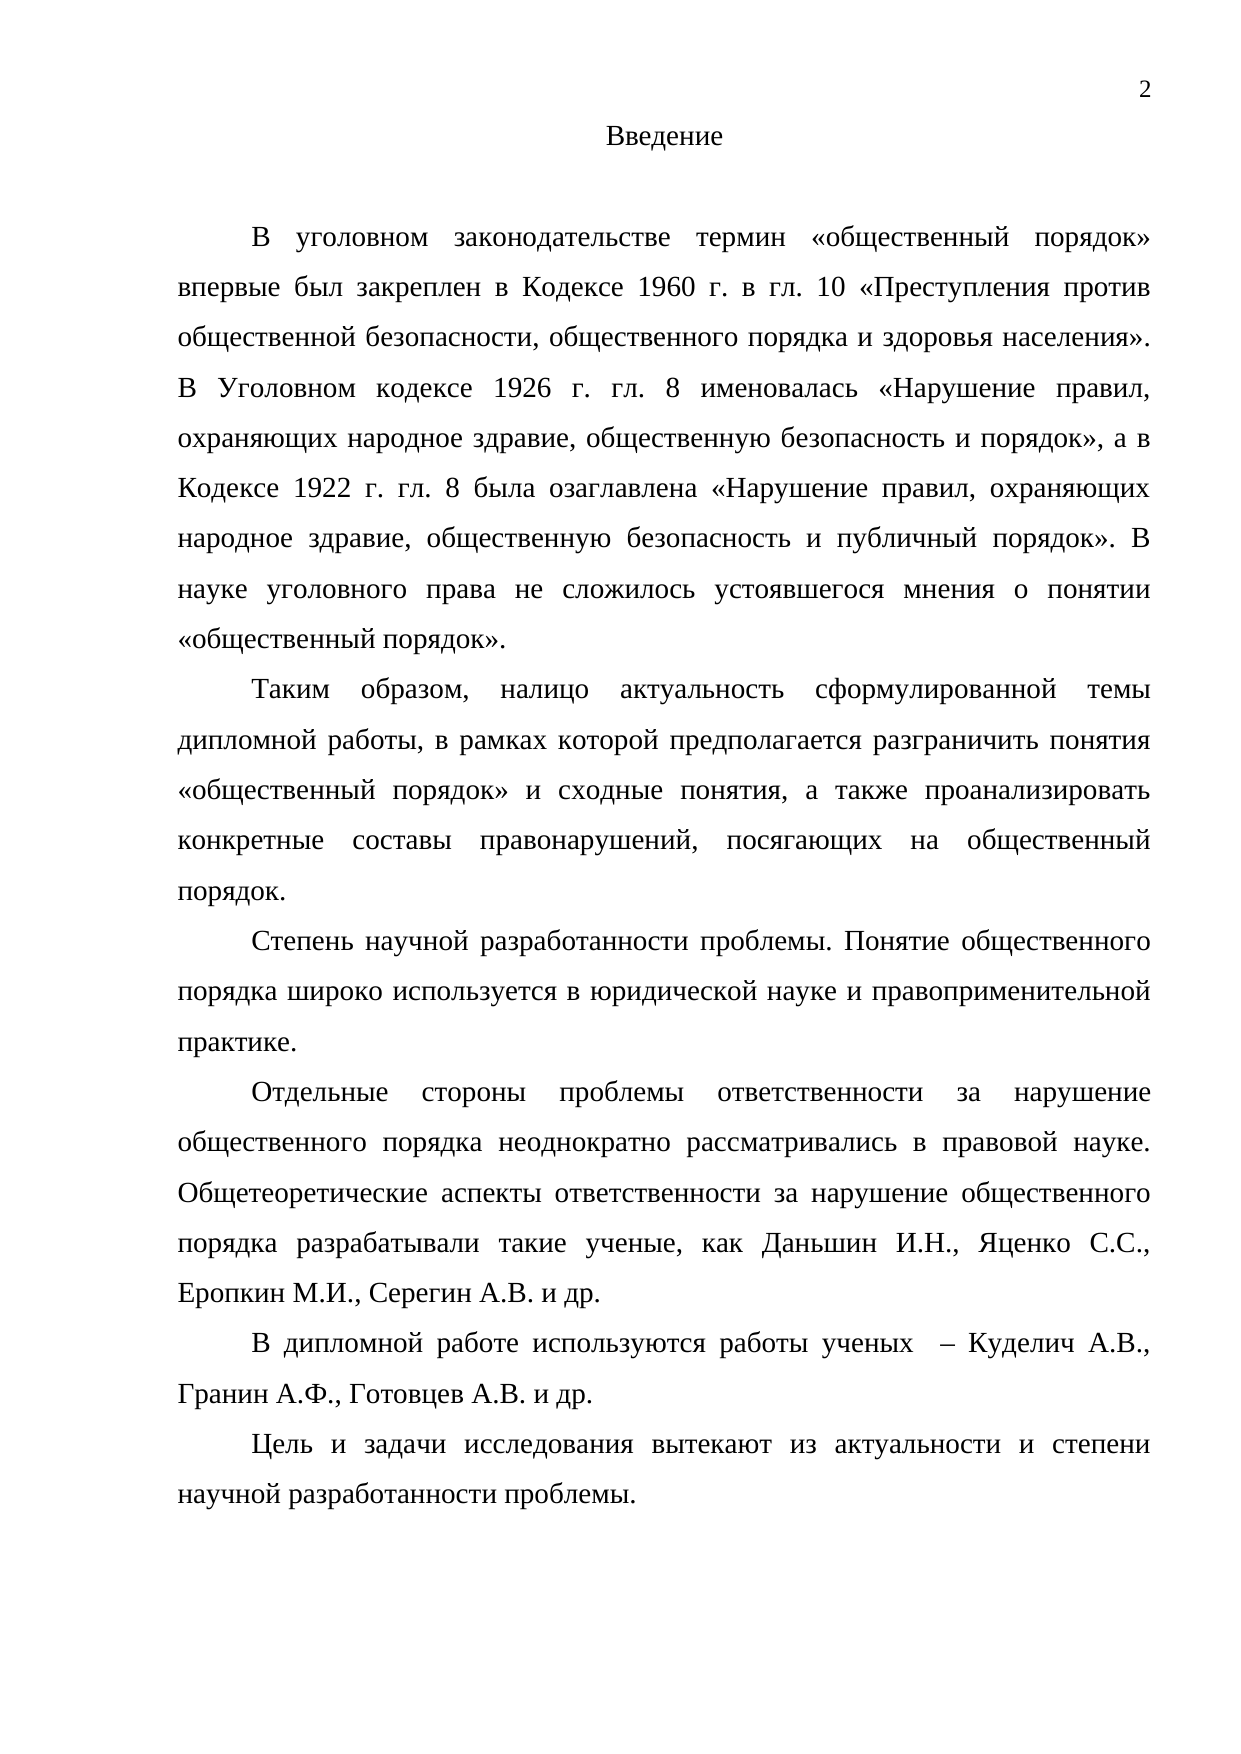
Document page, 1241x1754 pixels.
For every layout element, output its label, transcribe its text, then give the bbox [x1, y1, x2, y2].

text В уголовном законодательстве термин «общественный порядок» впервые был закреплен в Кодексе 1960 г. в гл. 10 «Преступления против общественной безопасности, общественного порядка и здоровья населения». В Уголовном кодексе 1926 г. гл. 8 именовалась «Нарушение правил, охраняющих народное здравие, общественную безопасность и порядок», а в Кодексе 1922 г. гл. 8 была озаглавлена «Нарушение правил, охраняющих народное здравие, общественную безопасность и публичный порядок». В науке уголовного права не сложилось устоявшегося мнения о понятии «общественный порядок». [177, 219, 1152, 655]
subtitle Введение [177, 118, 1152, 152]
text Степень научной разработанности проблемы. Понятие общественного порядка широко используется в юридической науке и правоприменительной практике. [177, 923, 1152, 1057]
text В дипломной работе используются работы ученых – Куделич А.В., Гранин А.Ф., Готовцев А.В. и др. [177, 1326, 1152, 1409]
text Цель и задачи исследования вытекают из актуальности и степени научной разработанности проблемы. [177, 1426, 1152, 1510]
text Отдельные стороны проблемы ответственности за нарушение общественного порядка неоднократно рассматривались в правовой науке. Общетеоретические аспекты ответственности за нарушение общественного порядка разрабатывали такие ученые, как Даньшин И.Н., Яценко С.С., Еропкин М.И., Серегин А.В. и др. [177, 1074, 1152, 1309]
text Таким образом, налицо актуальность сформулированной темы дипломной работы, в рамках которой предполагается разграничить понятия «общественный порядок» и сходные понятия, а также проанализировать конкретные составы правонарушений, посягающих на общественный порядок. [177, 672, 1152, 906]
